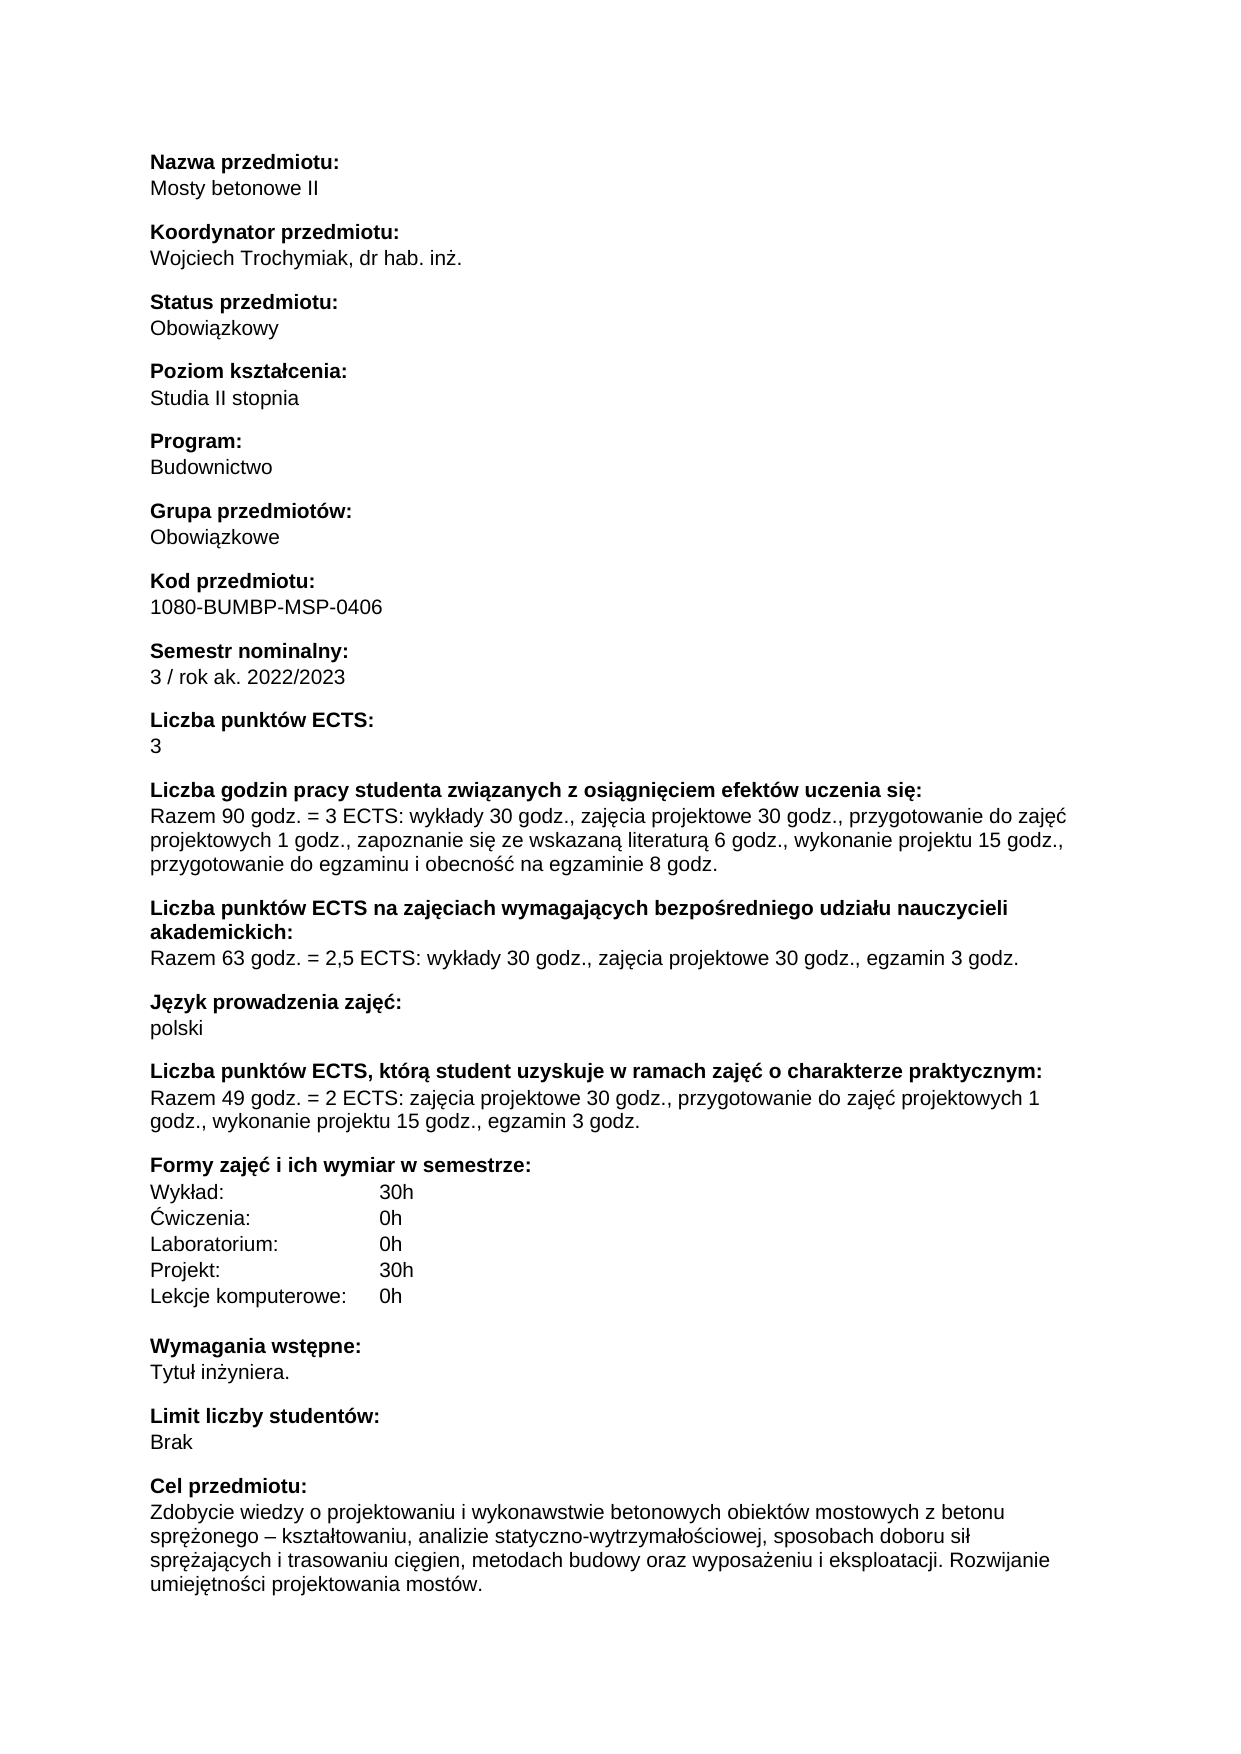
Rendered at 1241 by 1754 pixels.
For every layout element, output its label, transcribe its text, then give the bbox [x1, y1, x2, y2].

text Poziom kształcenia: [150, 359, 1090, 383]
text Liczba godzin pracy studenta związanych z osiągnięciem efektów uczenia się: [150, 778, 1090, 802]
text Koordynator przedmiotu: [150, 220, 1090, 244]
text Budownictwo [150, 455, 1090, 479]
text 1080-BUMBP-MSP-0406 [150, 595, 1090, 619]
text Mosty betonowe II [150, 176, 1090, 200]
text 3 / rok ak. 2022/2023 [150, 664, 1090, 688]
table_cell Lekcje komputerowe: [140, 1284, 367, 1308]
text Formy zajęć i ich wymiar w semestrze: [150, 1153, 1090, 1177]
table_header Wykład: [140, 1180, 367, 1204]
text Razem 49 godz. = 2 ECTS: zajęcia projektowe 30 godz., przygotowanie do zajęć projektowych 1 godz., wykonanie projektu 15 godz., egzamin 3 godz. [150, 1085, 1090, 1133]
text Wymagania wstępne: [150, 1334, 1090, 1358]
table_cell 0h [369, 1282, 597, 1308]
text Zdobycie wiedzy o projektowaniu i wykonawstwie betonowych obiektów mostowych z betonu sprężonego – kształtowaniu, analizie statyczno-wytrzymałościowej, sposobach doboru sił sprężających i trasowaniu cięgien, metodach budowy oraz wyposażeniu i eksploatacji. Rozwijanie umiejętności projektowania mostów. [150, 1499, 1090, 1595]
text Liczba punktów ECTS: [150, 708, 1090, 732]
table_cell Laboratorium: [140, 1232, 367, 1256]
text Obowiązkowe [150, 525, 1090, 549]
text Nazwa przedmiotu: [150, 150, 1090, 174]
text polski [150, 1016, 1090, 1039]
text Kod przedmiotu: [150, 569, 1090, 593]
text Razem 63 godz. = 2,5 ECTS: wykłady 30 godz., zajęcia projektowe 30 godz., egzamin 3 godz. [150, 946, 1090, 970]
table_cell 0h [369, 1204, 597, 1230]
text Liczba punktów ECTS na zajęciach wymagających bezpośredniego udziału nauczycieli akademickich: [150, 896, 1090, 944]
text Wojciech Trochymiak, dr hab. inż. [150, 246, 1090, 270]
text Grupa przedmiotów: [150, 499, 1090, 523]
table_header 30h [369, 1180, 597, 1204]
text Razem 90 godz. = 3 ECTS: wykłady 30 godz., zajęcia projektowe 30 godz., przygotowanie do zajęć projektowych 1 godz., zapoznanie się ze wskazaną literaturą 6 godz., wykonanie projektu 15 godz., przygotowanie do egzaminu i obecność na egzaminie 8 godz. [150, 804, 1090, 876]
text 3 [150, 734, 1090, 758]
text Semestr nominalny: [150, 638, 1090, 662]
text Tytuł inżyniera. [150, 1360, 1090, 1384]
text Program: [150, 429, 1090, 453]
table_cell Ćwiczenia: [140, 1206, 367, 1230]
text Status przedmiotu: [150, 289, 1090, 313]
table_cell 0h [369, 1230, 597, 1256]
text Studia II stopnia [150, 385, 1090, 409]
text Liczba punktów ECTS, którą student uzyskuje w ramach zajęć o charakterze praktycznym: [150, 1059, 1090, 1083]
text Cel przedmiotu: [150, 1473, 1090, 1497]
text Limit liczby studentów: [150, 1404, 1090, 1428]
text Brak [150, 1430, 1090, 1454]
text Język prowadzenia zajęć: [150, 989, 1090, 1013]
text Obowiązkowy [150, 316, 1090, 339]
table_cell 30h [369, 1256, 597, 1282]
table_cell Projekt: [140, 1258, 367, 1282]
